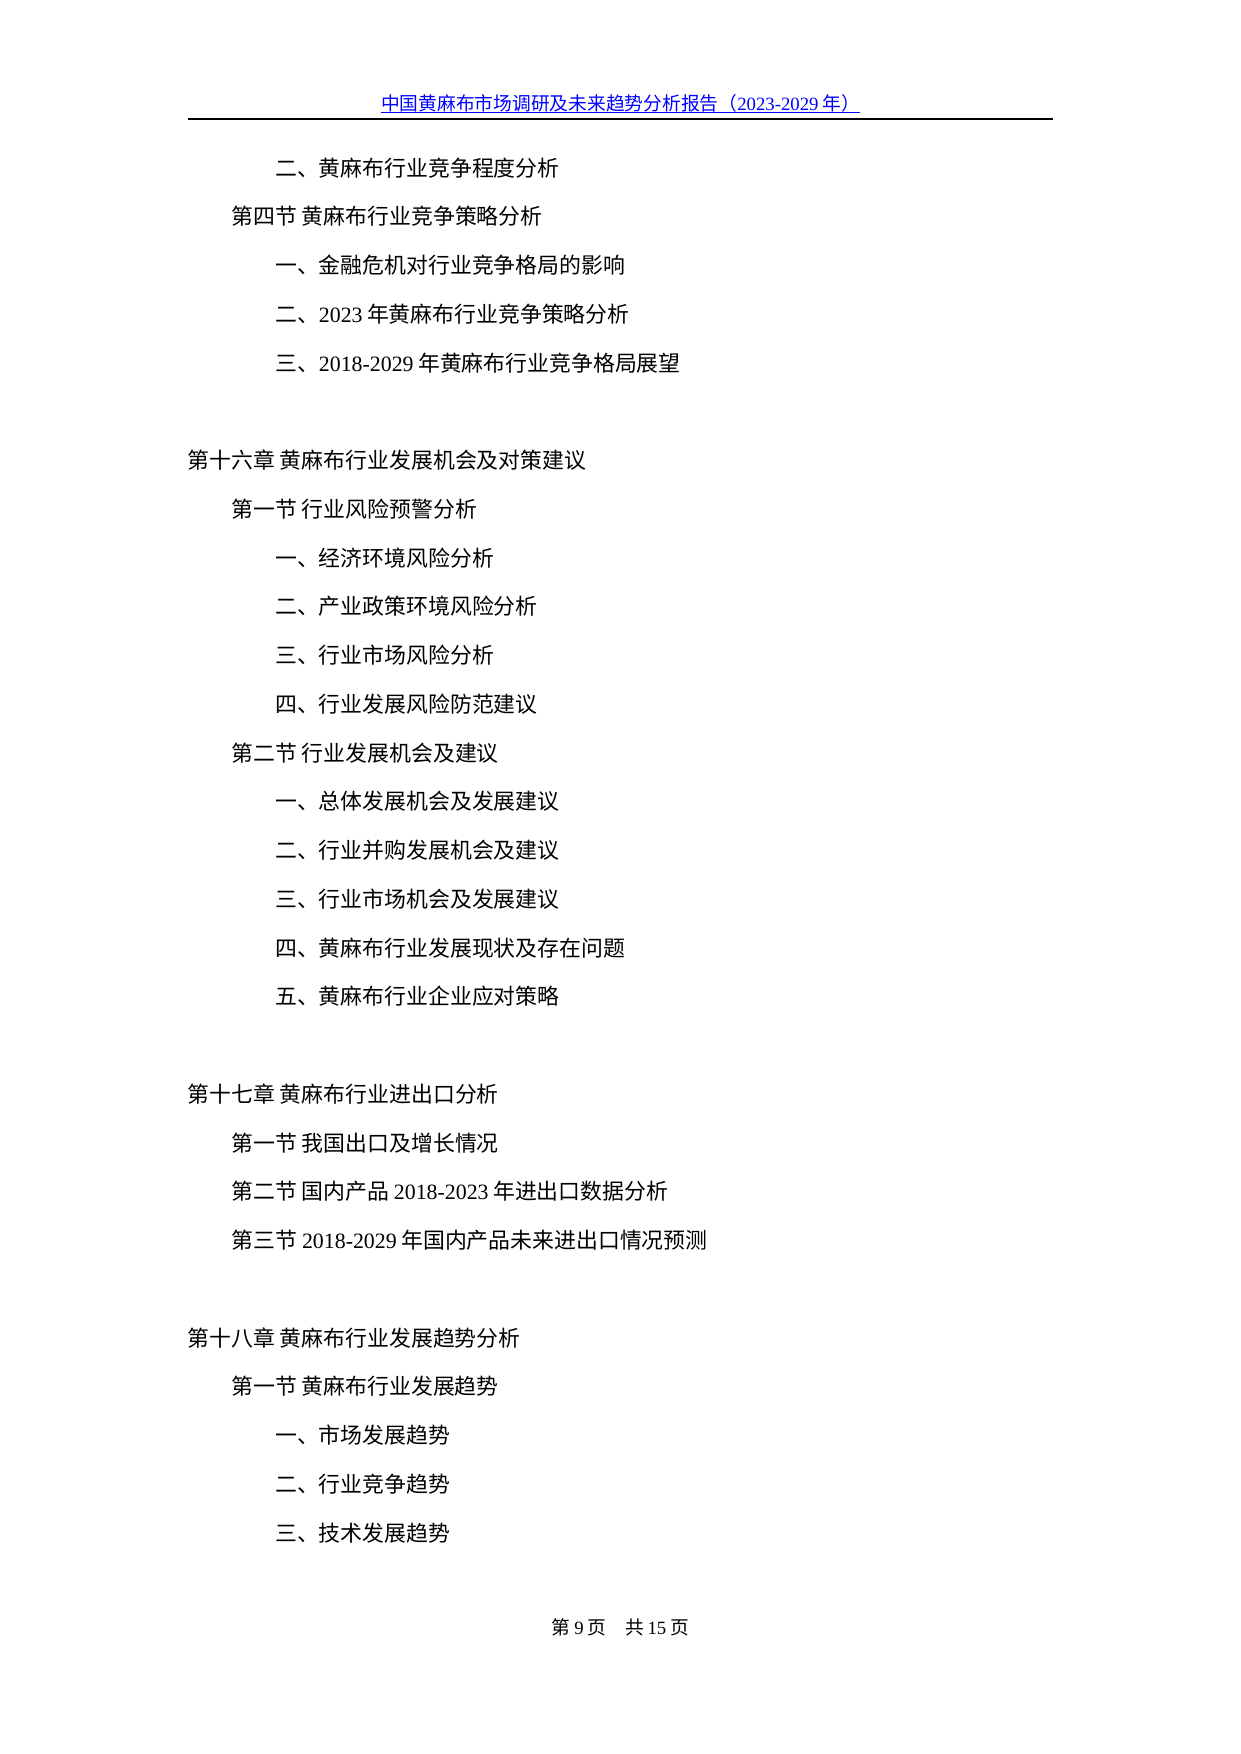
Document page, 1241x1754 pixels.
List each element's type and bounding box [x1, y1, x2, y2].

text [187, 150, 1053, 1548]
